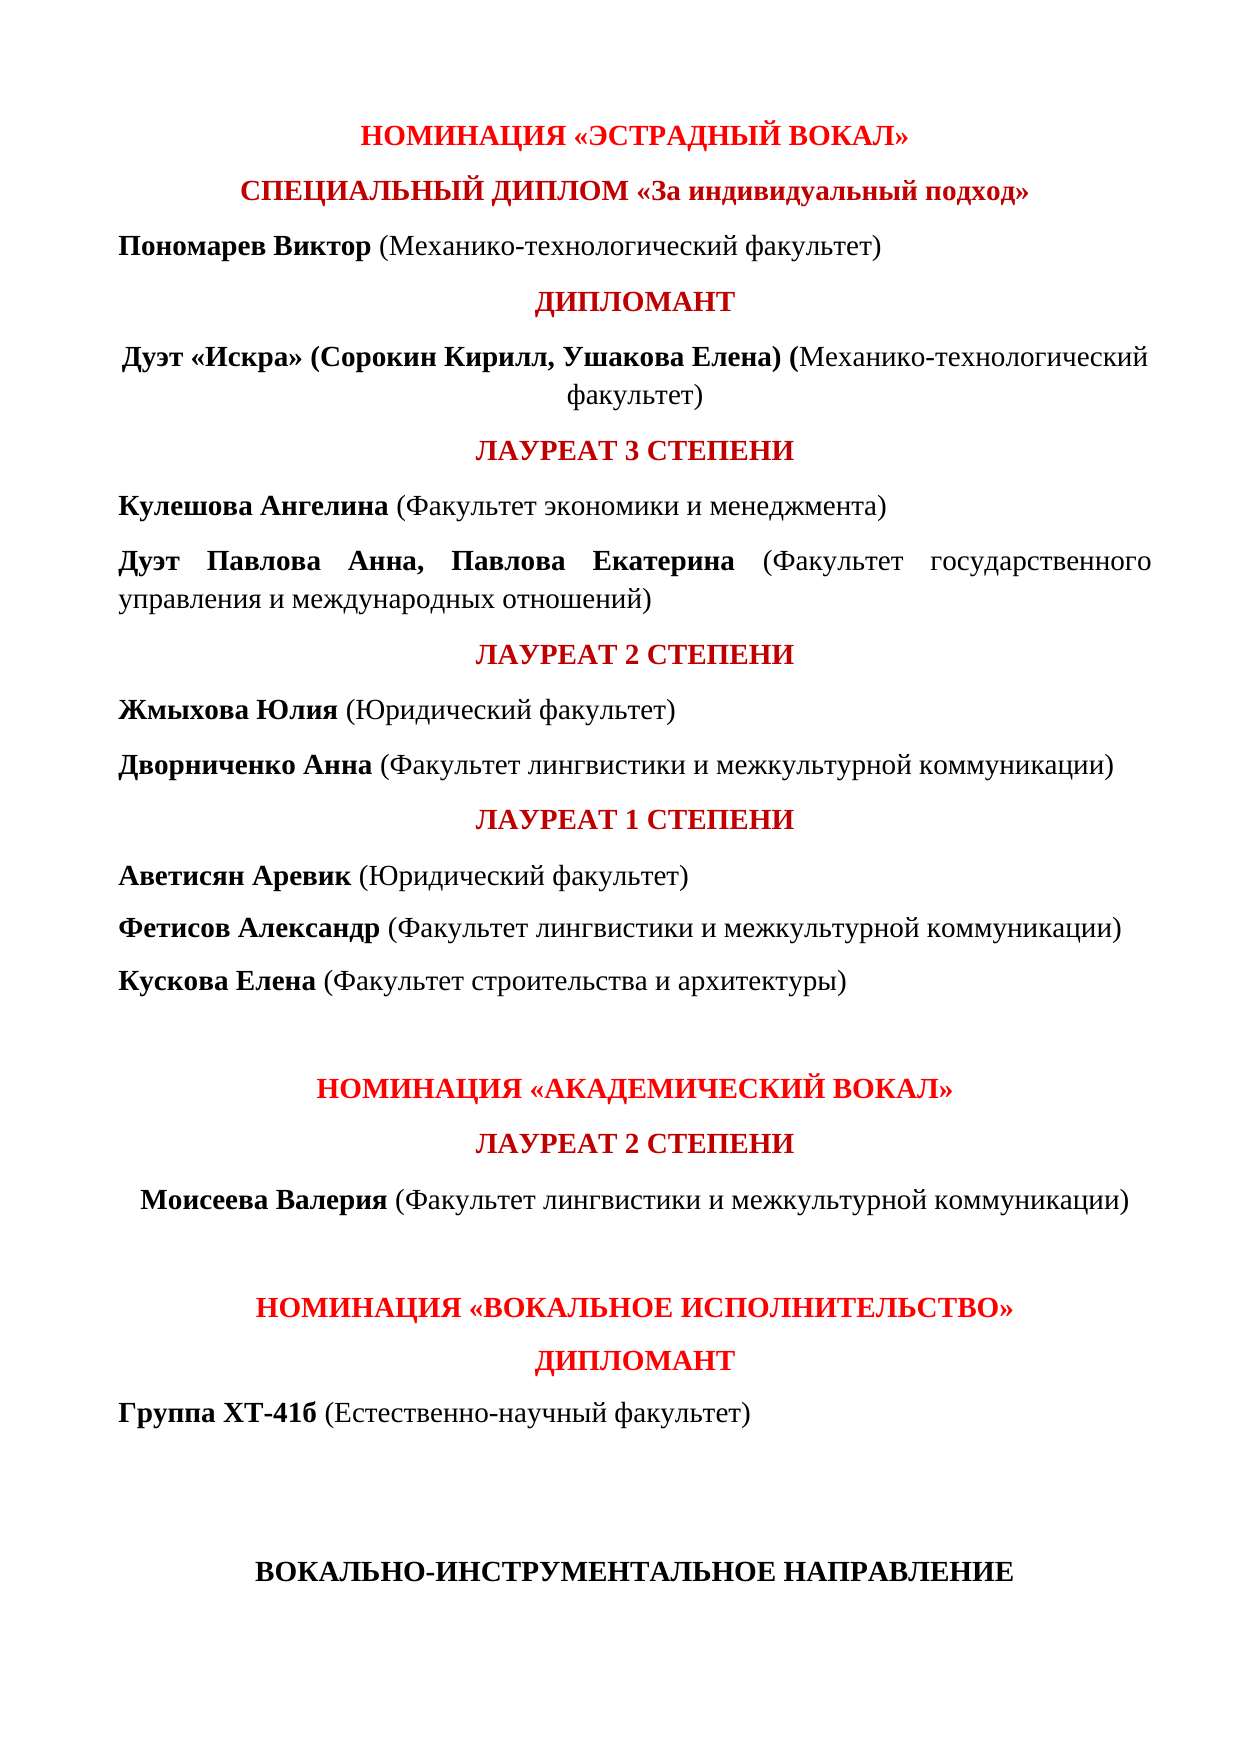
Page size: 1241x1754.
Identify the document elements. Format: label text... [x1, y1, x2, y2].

text Моисеева Валерия (Факультет лингвистики и межкультурной коммуникации) [118, 1182, 1152, 1215]
text Дуэт «Искра» (Сорокин Кирилл, Ушакова Елена) (Механико-технологический факультет) [118, 339, 1152, 411]
text Кулешова Ангелина (Факультет экономики и менеджмента) [118, 488, 1152, 521]
text Фетисов Александр (Факультет лингвистики и межкультурной коммуникации) [118, 911, 1152, 944]
text ВОКАЛЬНО-ИНСТРУМЕНТАЛЬНОЕ НАПРАВЛЕНИЕ [118, 1554, 1152, 1587]
text ЛАУРЕАТ 1 СТЕПЕНИ [118, 802, 1152, 836]
text ДИПЛОМАНТ [118, 1343, 1152, 1376]
text ЛАУРЕАТ 2 СТЕПЕНИ [118, 1127, 1152, 1160]
text НОМИНАЦИЯ «ЭСТРАДНЫЙ ВОКАЛ» [118, 118, 1152, 152]
text ЛАУРЕАТ 3 СТЕПЕНИ [118, 433, 1152, 466]
text ЛАУРЕАТ 2 СТЕПЕНИ [118, 637, 1152, 670]
text ДИПЛОМАНТ [118, 284, 1152, 317]
text Группа ХТ-41б (Естественно-научный факультет) [118, 1395, 1152, 1429]
text НОМИНАЦИЯ «АКАДЕМИЧЕСКИЙ ВОКАЛ» [118, 1071, 1152, 1105]
text Дуэт Павлова Анна, Павлова Екатерина (Факультет государственного управления и международных отношений) [118, 543, 1152, 615]
text Пономарев Виктор (Механико-технологический факультет) [118, 228, 1152, 262]
text Жмыхова Юлия (Юридический факультет) [118, 692, 1152, 726]
text Дворниченко Анна (Факультет лингвистики и межкультурной коммуникации) [118, 747, 1152, 781]
text СПЕЦИАЛЬНЫЙ ДИПЛОМ «За индивидуальный подход» [118, 173, 1152, 207]
text Кускова Елена (Факультет строительства и архитектуры) [118, 963, 1152, 997]
text НОМИНАЦИЯ «ВОКАЛЬНОЕ ИСПОЛНИТЕЛЬСТВО» [118, 1290, 1152, 1323]
text Аветисян Аревик (Юридический факультет) [118, 858, 1152, 891]
